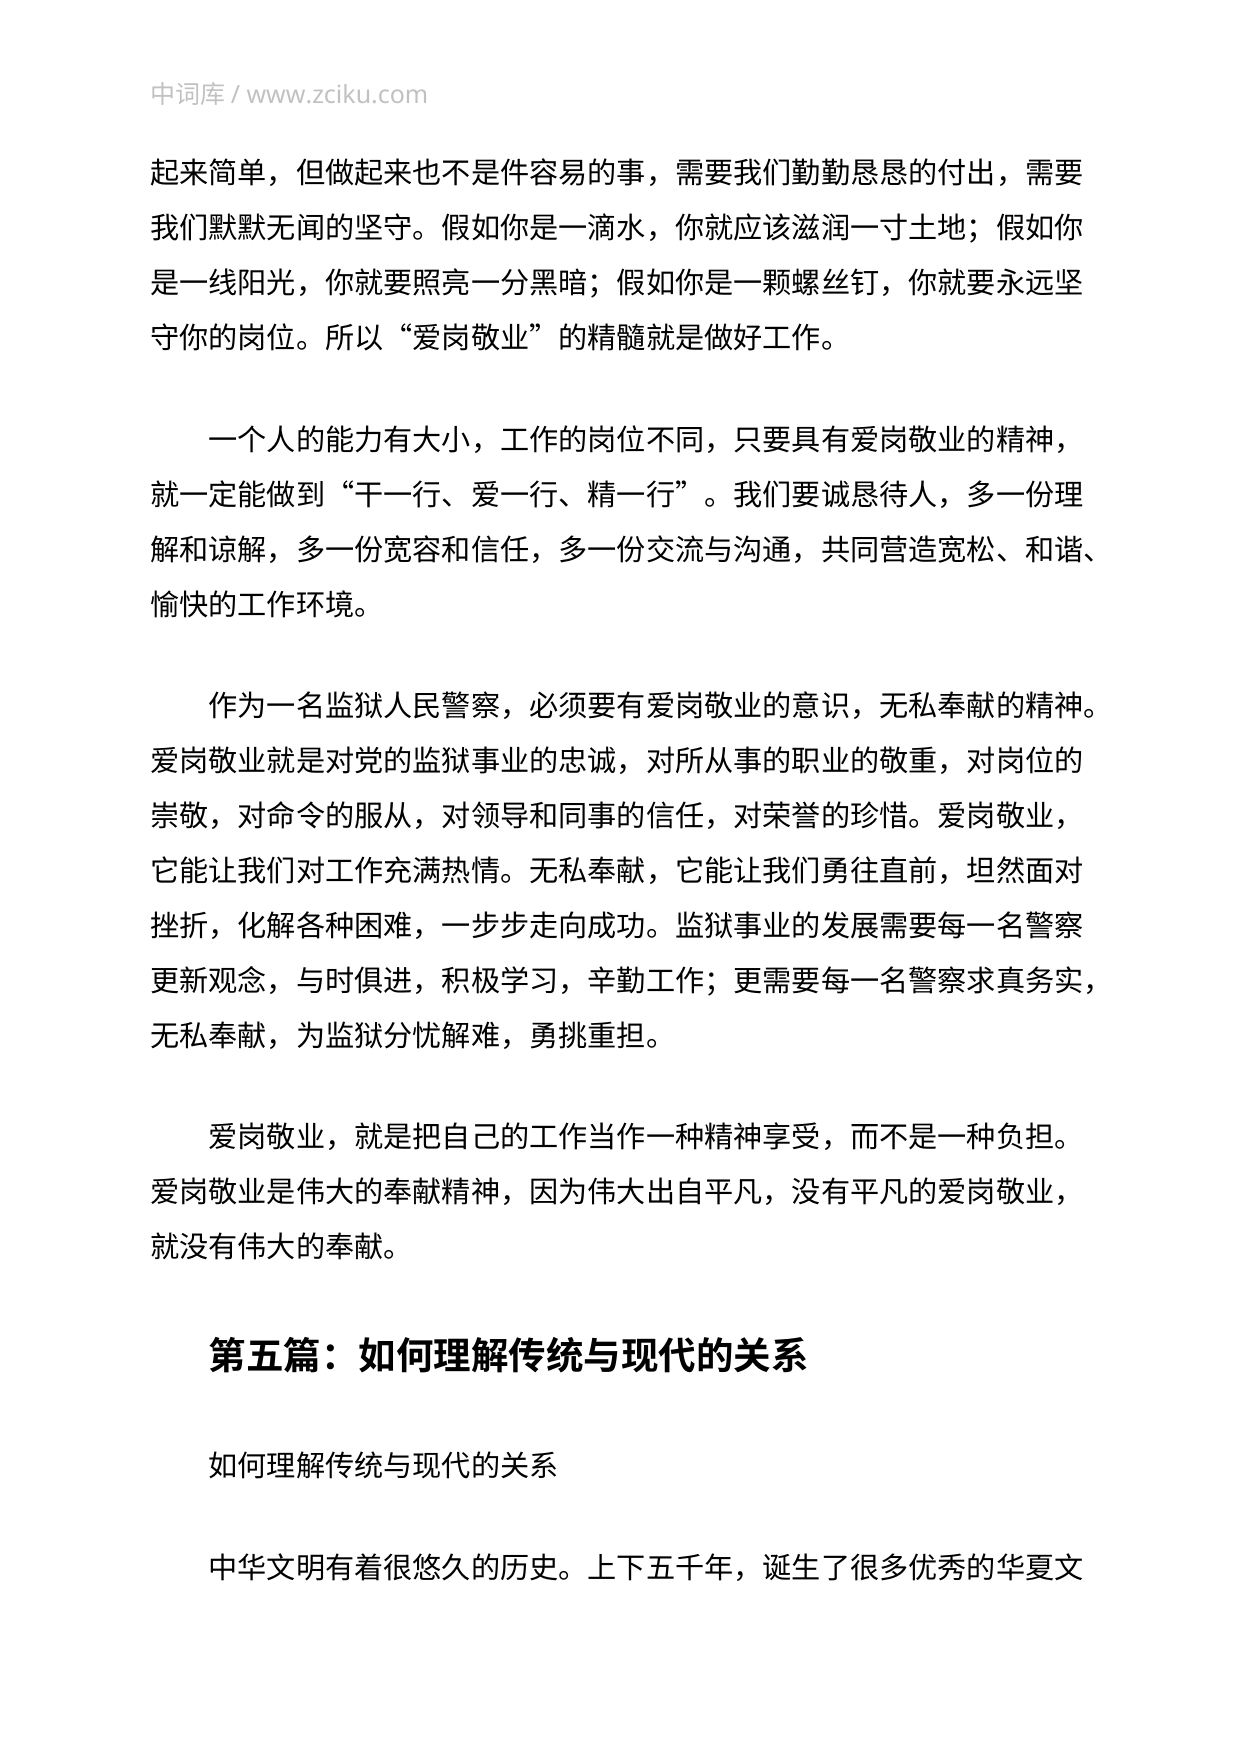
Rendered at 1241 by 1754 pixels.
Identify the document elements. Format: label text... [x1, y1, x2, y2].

text 爱岗敬业，就是把自己的工作当作一种精神享受，而不是一种负担。爱岗敬业是伟大的奉献精神，因为伟大出自平凡，没有平凡的爱岗敬业，就没有伟大的奉献。 [150, 1114, 1090, 1266]
text 如何理解传统与现代的关系 [150, 1443, 1090, 1485]
text 作为一名监狱人民警察，必须要有爱岗敬业的意识，无私奉献的精神。爱岗敬业就是对党的监狱事业的忠诚，对所从事的职业的敬重，对岗位的崇敬，对命令的服从，对领导和同事的信任，对荣誉的珍惜。爱岗敬业，它能让我们对工作充满热情。无私奉献，它能让我们勇往直前，坦然面对挫折，化解各种困难，一步步走向成功。监狱事业的发展需要每一名警察更新观念，与时俱进，积极学习，辛勤工作；更需要每一名警察求真务实，无私奉献，为监狱分忧解难，勇挑重担。 [150, 683, 1090, 1054]
text 一个人的能力有大小，工作的岗位不同，只要具有爱岗敬业的精神，就一定能做到“干一行、爱一行、精一行”。我们要诚恳待人，多一份理解和谅解，多一份宽容和信任，多一份交流与沟通，共同营造宽松、和谐、愉快的工作环境。 [150, 416, 1090, 623]
text 第五篇：如何理解传统与现代的关系 [150, 1326, 1090, 1380]
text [150, 1545, 1090, 1587]
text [150, 150, 1090, 357]
